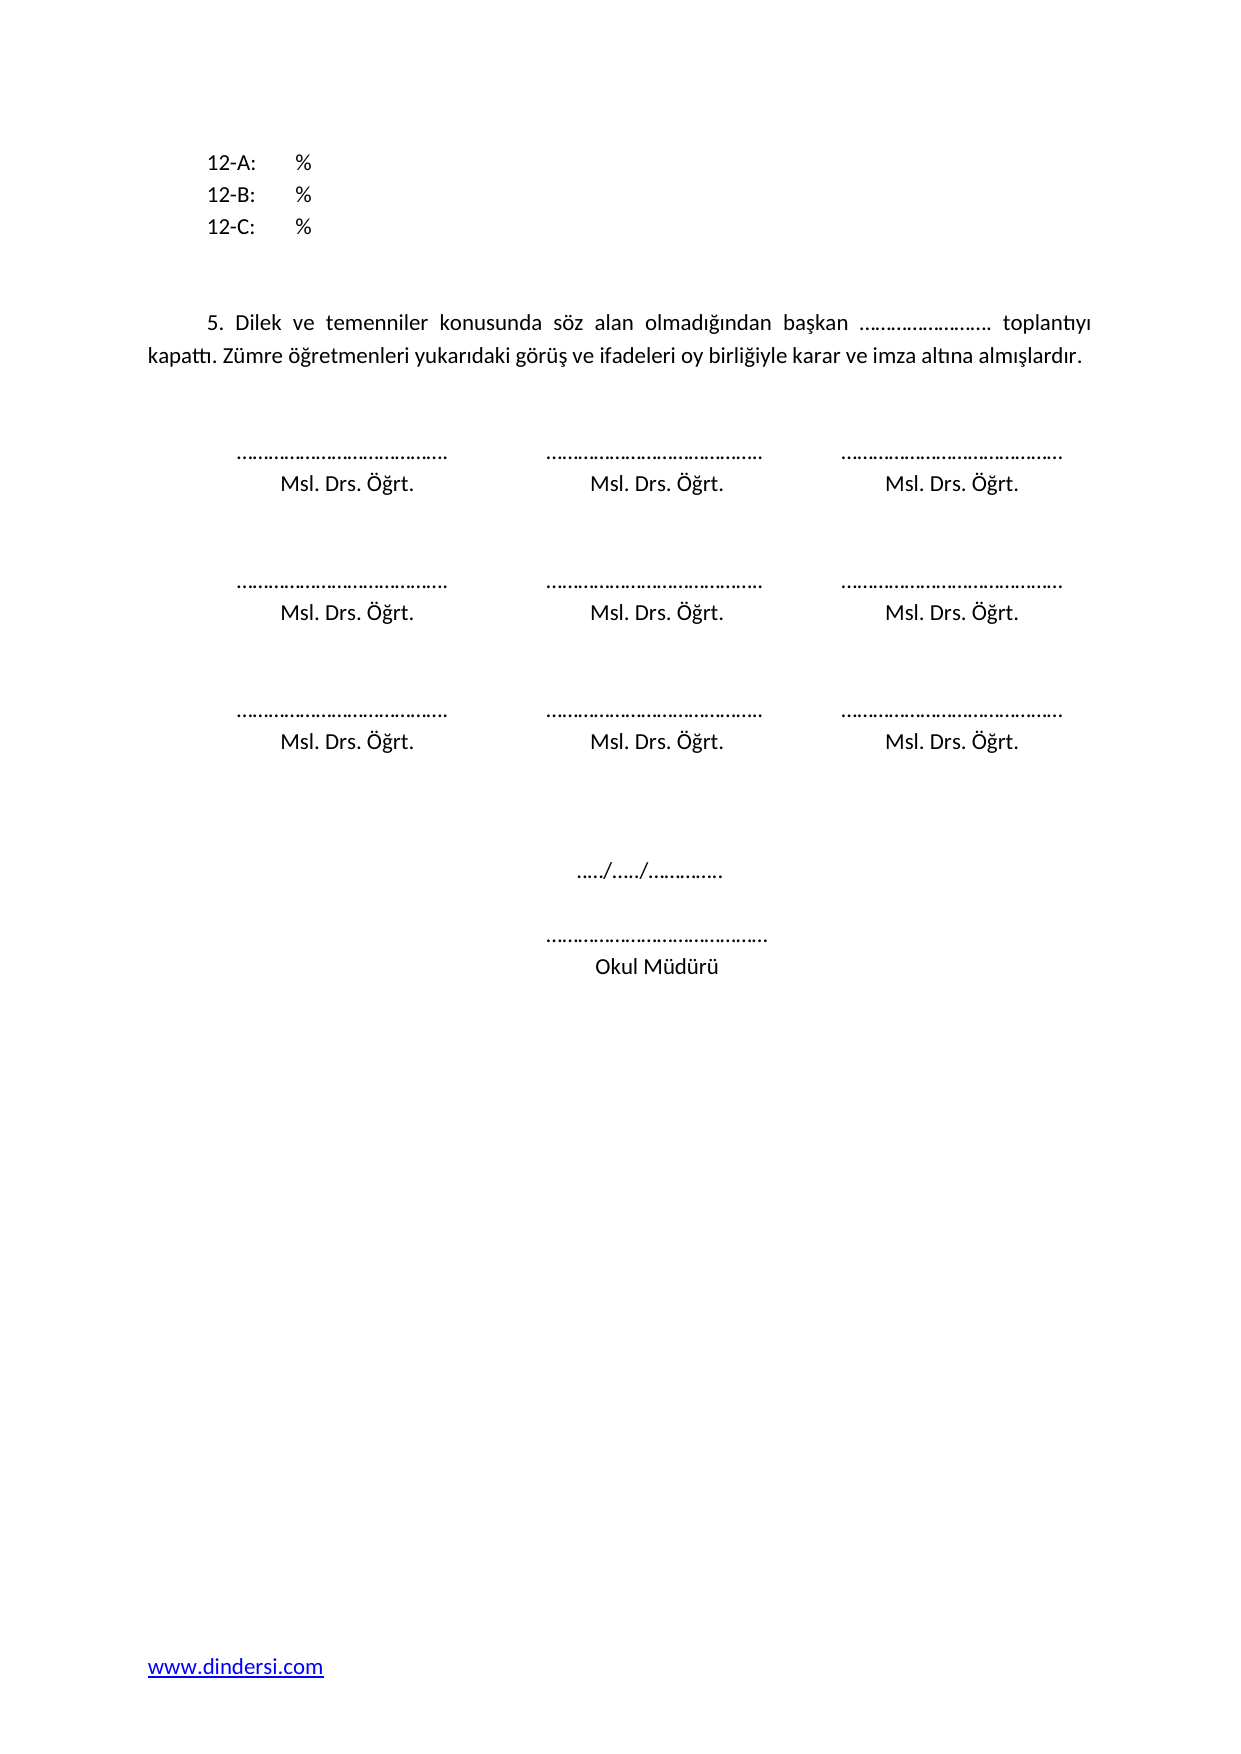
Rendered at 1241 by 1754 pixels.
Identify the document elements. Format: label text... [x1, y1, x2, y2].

text Okul Müdürü [148, 952, 1093, 980]
text Msl. Drs. Öğrt. Msl. Drs. Öğrt. Msl. Drs. Öğrt. [148, 469, 1093, 497]
text …………………………………. ………………………………….. …………………………………… [148, 695, 1093, 723]
text 12-C: % [148, 212, 1093, 240]
text 5. Dilek ve temenniler konusunda söz alan olmadığından başkan ……………………. toplantıyı kapattı. Zümre öğretmenleri yukarıdaki görüş ve ifadeleri oy birliğiyle karar ve imza altına almışlardır. [148, 308, 1093, 369]
text Msl. Drs. Öğrt. Msl. Drs. Öğrt. Msl. Drs. Öğrt. [148, 727, 1093, 755]
text Msl. Drs. Öğrt. Msl. Drs. Öğrt. Msl. Drs. Öğrt. [148, 598, 1093, 626]
text ..…/…../………….. [148, 856, 1093, 884]
text 12-B: % [148, 180, 1093, 208]
text …………………………………. ………………………………….. …………………………………… [148, 566, 1093, 594]
text …………………………………… [148, 920, 1093, 948]
text 12-A: % [148, 148, 1093, 176]
text …………………………………. ………………………………….. …………………………………… [148, 437, 1093, 465]
